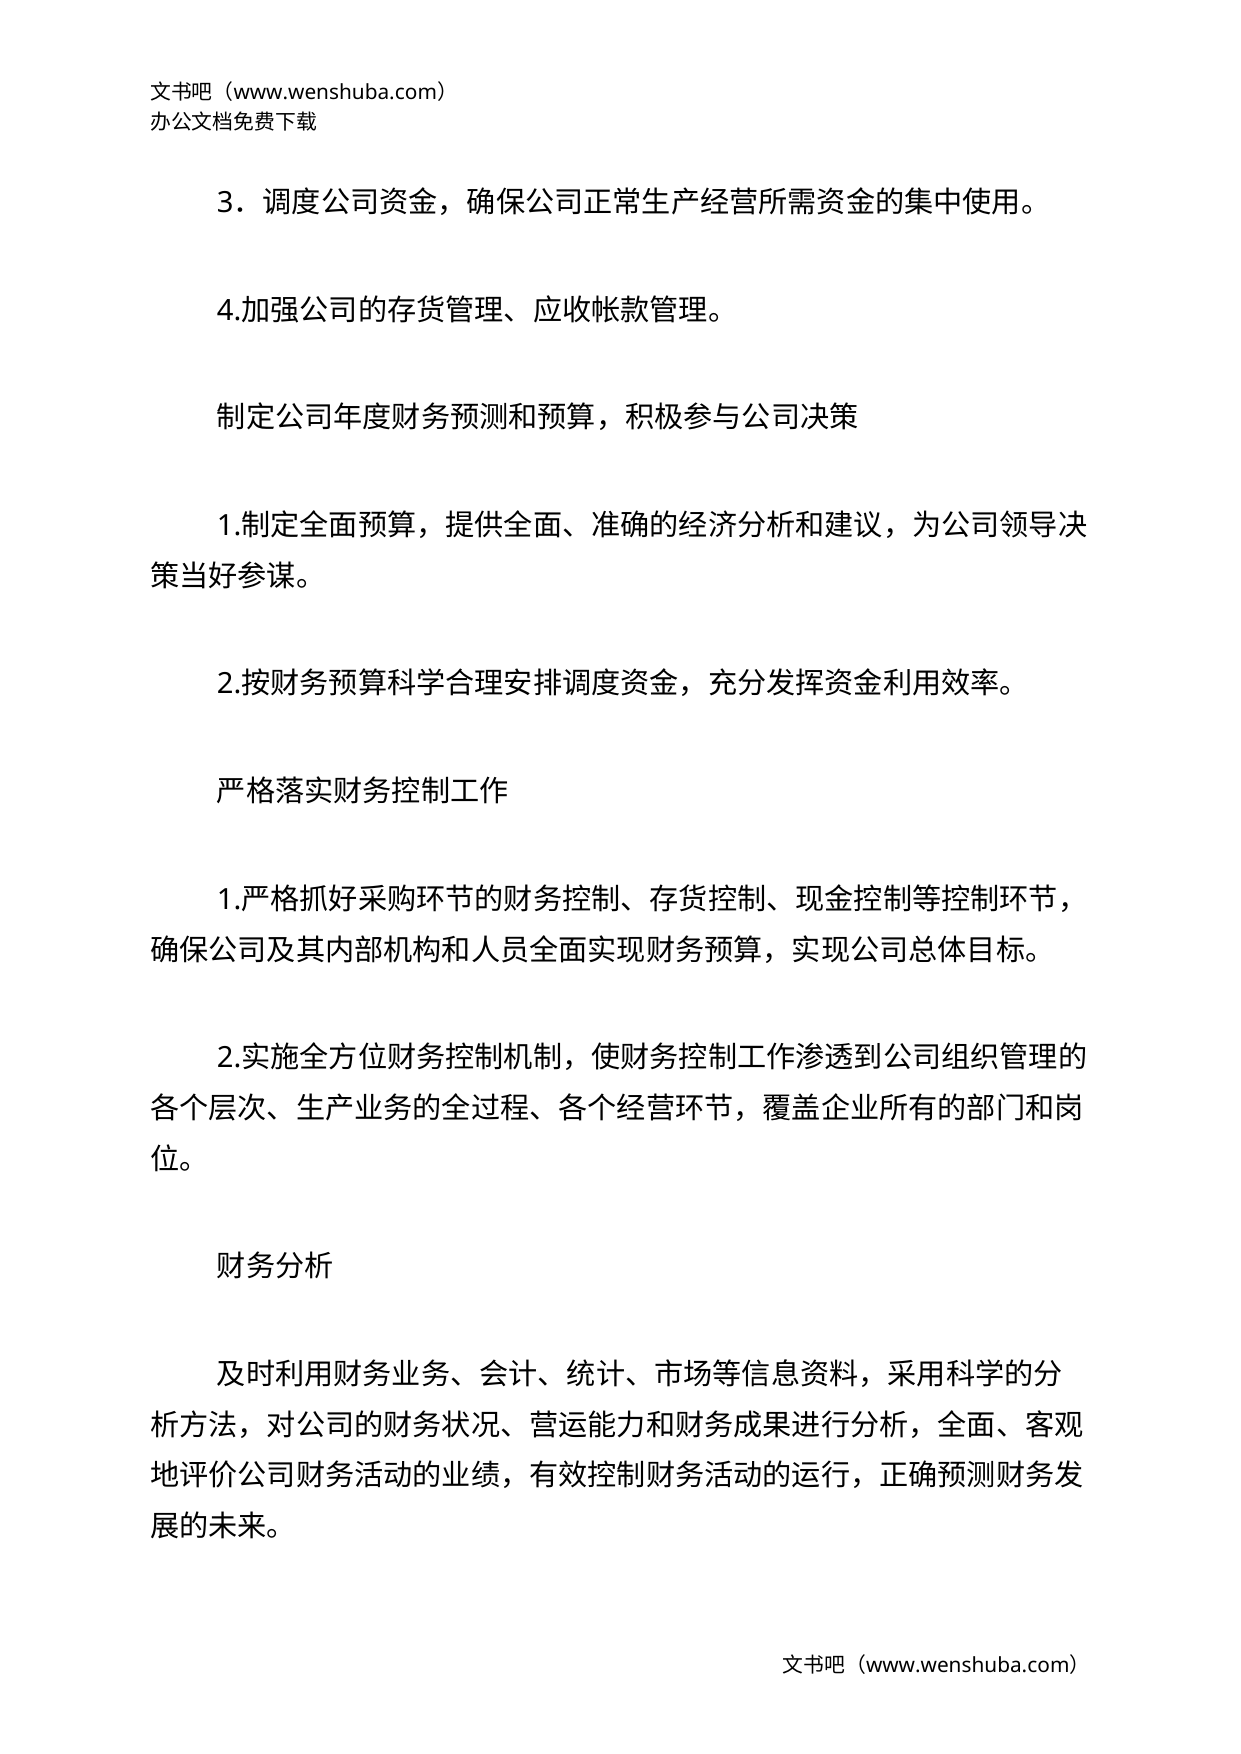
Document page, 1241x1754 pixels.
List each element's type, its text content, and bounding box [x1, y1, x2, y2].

text 2.按财务预算科学合理安排调度资金，充分发挥资金利用效率。 [150, 660, 1090, 702]
text 3．调度公司资金，确保公司正常生产经营所需资金的集中使用。 [150, 178, 1090, 221]
text 财务分析 [150, 1243, 1090, 1285]
text 1.制定全面预算，提供全面、准确的经济分析和建议，为公司领导决策当好参谋。 [150, 501, 1090, 594]
text 及时利用财务业务、会计、统计、市场等信息资料，采用科学的分析方法，对公司的财务状况、营运能力和财务成果进行分析，全面、客观地评价公司财务活动的业绩，有效控制财务活动的运行，正确预测财务发展的未来。 [150, 1350, 1090, 1545]
text 2.实施全方位财务控制机制，使财务控制工作渗透到公司组织管理的各个层次、生产业务的全过程、各个经营环节，覆盖企业所有的部门和岗位。 [150, 1034, 1090, 1177]
text 制定公司年度财务预测和预算，积极参与公司决策 [150, 394, 1090, 436]
text 严格落实财务控制工作 [150, 768, 1090, 810]
text 4.加强公司的存货管理、应收帐款管理。 [150, 286, 1090, 328]
text 1.严格抓好采购环节的财务控制、存货控制、现金控制等控制环节，确保公司及其内部机构和人员全面实现财务预算，实现公司总体目标。 [150, 875, 1090, 968]
